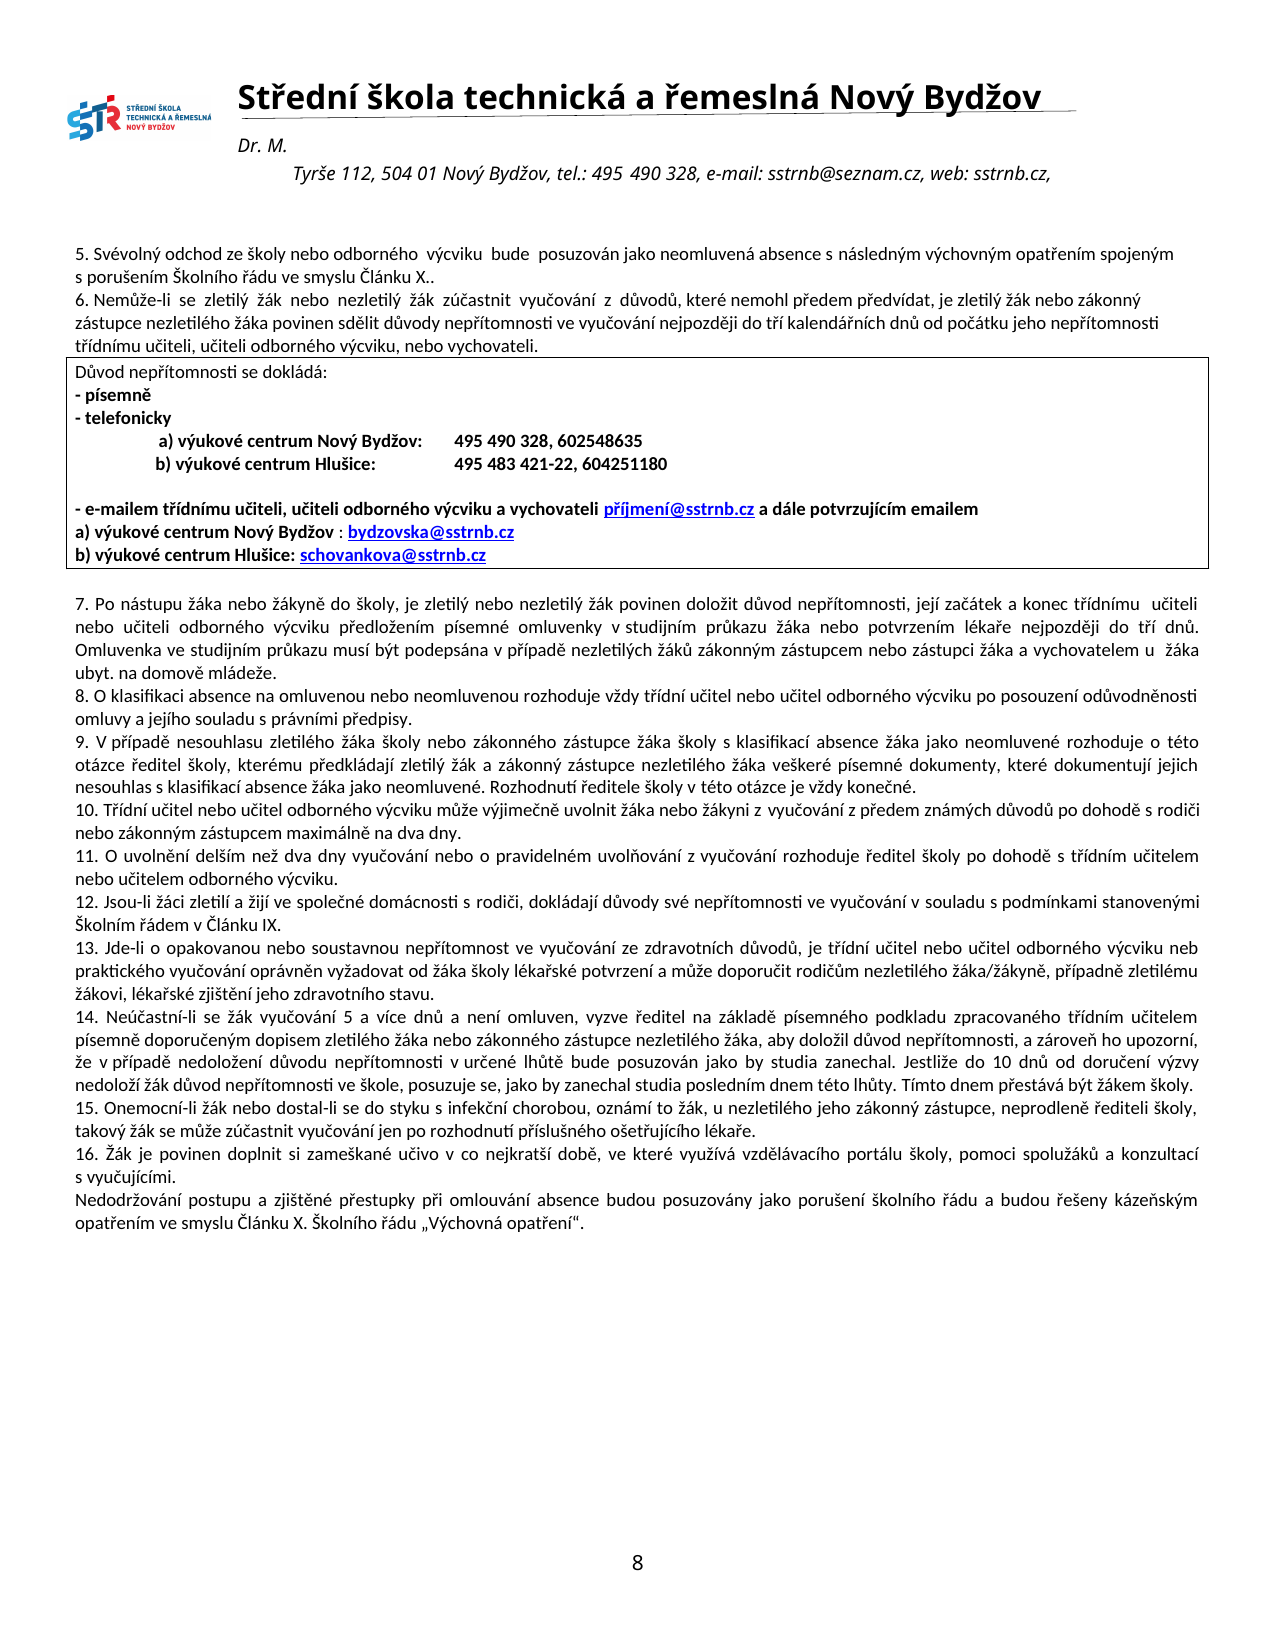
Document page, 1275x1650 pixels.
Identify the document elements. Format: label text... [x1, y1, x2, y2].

text 7. Po nástupu žáka nebo žákyně do školy, je zletilý nebo nezletilý žák povinen doložit důvod nepřítomnosti, její začátek a konec třídnímu učiteli nebo učiteli odborného výcviku předložením písemné omluvenky v studijním průkazu žáka nebo potvrzením lékaře nejpozději do tří dnů. Omluvenka ve studijním průkazu musí být podepsána v případě nezletilých žáků zákonným zástupcem nebo zástupci žáka a vychovatelem u žáka ubyt. na domově mládeže. [75, 592, 1200, 684]
text 6. Nemůže-li se zletilý žák nebo nezletilý žák zúčastnit vyučování z důvodů, které nemohl předem předvídat, je zletilý žák nebo zákonný zástupce nezletilého žáka povinen sdělit důvody nepřítomnosti ve vyučování nejpozději do tří kalendářních dnů od počátku jeho nepřítomnosti třídnímu učiteli, učiteli odborného výcviku, nebo vychovateli. [75, 288, 1200, 357]
text 10. Třídní učitel nebo učitel odborného výcviku může výjimečně uvolnit žáka nebo žákyni z vyučování z předem známých důvodů po dohodě s rodiči nebo zákonným zástupcem maximálně na dva dny. [75, 799, 1200, 844]
text 12. Jsou-li žáci zletilí a žijí ve společné domácnosti s rodiči, dokládají důvody své nepřítomnosti ve vyučování v souladu s podmínkami stanovenými Školním řádem v Článku IX. [75, 890, 1200, 936]
text 16. Žák je povinen doplnit si zameškané učivo v co nejkratší době, ve které využívá vzdělávacího portálu školy, pomoci spolužáků a konzultací s vyučujícími. [75, 1142, 1200, 1188]
text - písemně [75, 383, 1200, 406]
text 14. Neúčastní-li se žák vyučování 5 a více dnů a není omluven, vyzve ředitel na základě písemného podkladu zpracovaného třídním učitelem písemně doporučeným dopisem zletilého žáka nebo zákonného zástupce nezletilého žáka, aby doložil důvod nepřítomnosti, a zároveň ho upozorní, že v případě nedoložení důvodu nepřítomnosti v určené lhůtě bude posuzován jako by studia zanechal. Jestliže do 10 dnů od doručení výzvy nedoloží žák důvod nepřítomnosti ve škole, posuzuje se, jako by zanechal studia posledním dnem této lhůty. Tímto dnem přestává být žákem školy. [75, 1005, 1200, 1097]
text Důvod nepřítomnosti se dokládá: [67, 358, 1208, 383]
text a) výukové centrum Nový Bydžov : bydzovska@sstrnb.cz [75, 521, 1200, 540]
text b) výukové centrum Hlušice: schovankova@sstrnb.cz [67, 540, 1208, 568]
text 5. Svévolný odchod ze školy nebo odborného výcviku bude posuzován jako neomluvená absence s následným výchovným opatřením spojeným s porušením Školního řádu ve smyslu Článku X.. [75, 242, 1200, 288]
text - telefonicky [75, 406, 1200, 429]
text b) výukové centrum Hlušice: 495 483 421-22, 604251180 [75, 452, 1200, 475]
text 9. V případě nesouhlasu zletilého žáka školy nebo zákonného zástupce žáka školy s klasifikací absence žáka jako neomluvené rozhoduje o této otázce ředitel školy, kterému předkládají zletilý žák a zákonný zástupce nezletilého žáka veškeré písemné dokumenty, které dokumentují jejich nesouhlas s klasifikací absence žáka jako neomluvené. Rozhodnutí ředitele školy v této otázce je vždy konečné. [75, 730, 1200, 799]
text a) výukové centrum Nový Bydžov: 495 490 328, 602548635 [75, 429, 1200, 452]
picture [67, 95, 212, 141]
text - e-mailem třídnímu učiteli, učiteli odborného výcviku a vychovateli příjmení@sstrnb.cz a dále potvrzujícím emailem [75, 498, 1200, 521]
text 11. O uvolnění delším než dva dny vyučování nebo o pravidelném uvolňování z vyučování rozhoduje ředitel školy po dohodě s třídním učitelem nebo učitelem odborného výcviku. [75, 844, 1200, 890]
text 8. O klasifikaci absence na omluvenou nebo neomluvenou rozhoduje vždy třídní učitel nebo učitel odborného výcviku po posouzení odůvodněnosti omluvy a jejího souladu s právními předpisy. [75, 684, 1200, 730]
text Nedodržování postupu a zjištěné přestupky při omlouvání absence budou posuzovány jako porušení školního řádu a budou řešeny kázeňským opatřením ve smyslu Článku X. Školního řádu „Výchovná opatření“. [75, 1188, 1200, 1234]
text 15. Onemocní-li žák nebo dostal-li se do styku s infekční chorobou, oznámí to žák, u nezletilého jeho zákonný zástupce, neprodleně řediteli školy, takový žák se může zúčastnit vyučování jen po rozhodnutí příslušného ošetřujícího lékaře. [75, 1097, 1200, 1142]
text 13. Jde-li o opakovanou nebo soustavnou nepřítomnost ve vyučování ze zdravotních důvodů, je třídní učitel nebo učitel odborného výcviku neb praktického vyučování oprávněn vyžadovat od žáka školy lékařské potvrzení a může doporučit rodičům nezletilého žáka/žákyně, případně zletilému žákovi, lékařské zjištění jeho zdravotního stavu. [75, 936, 1200, 1005]
